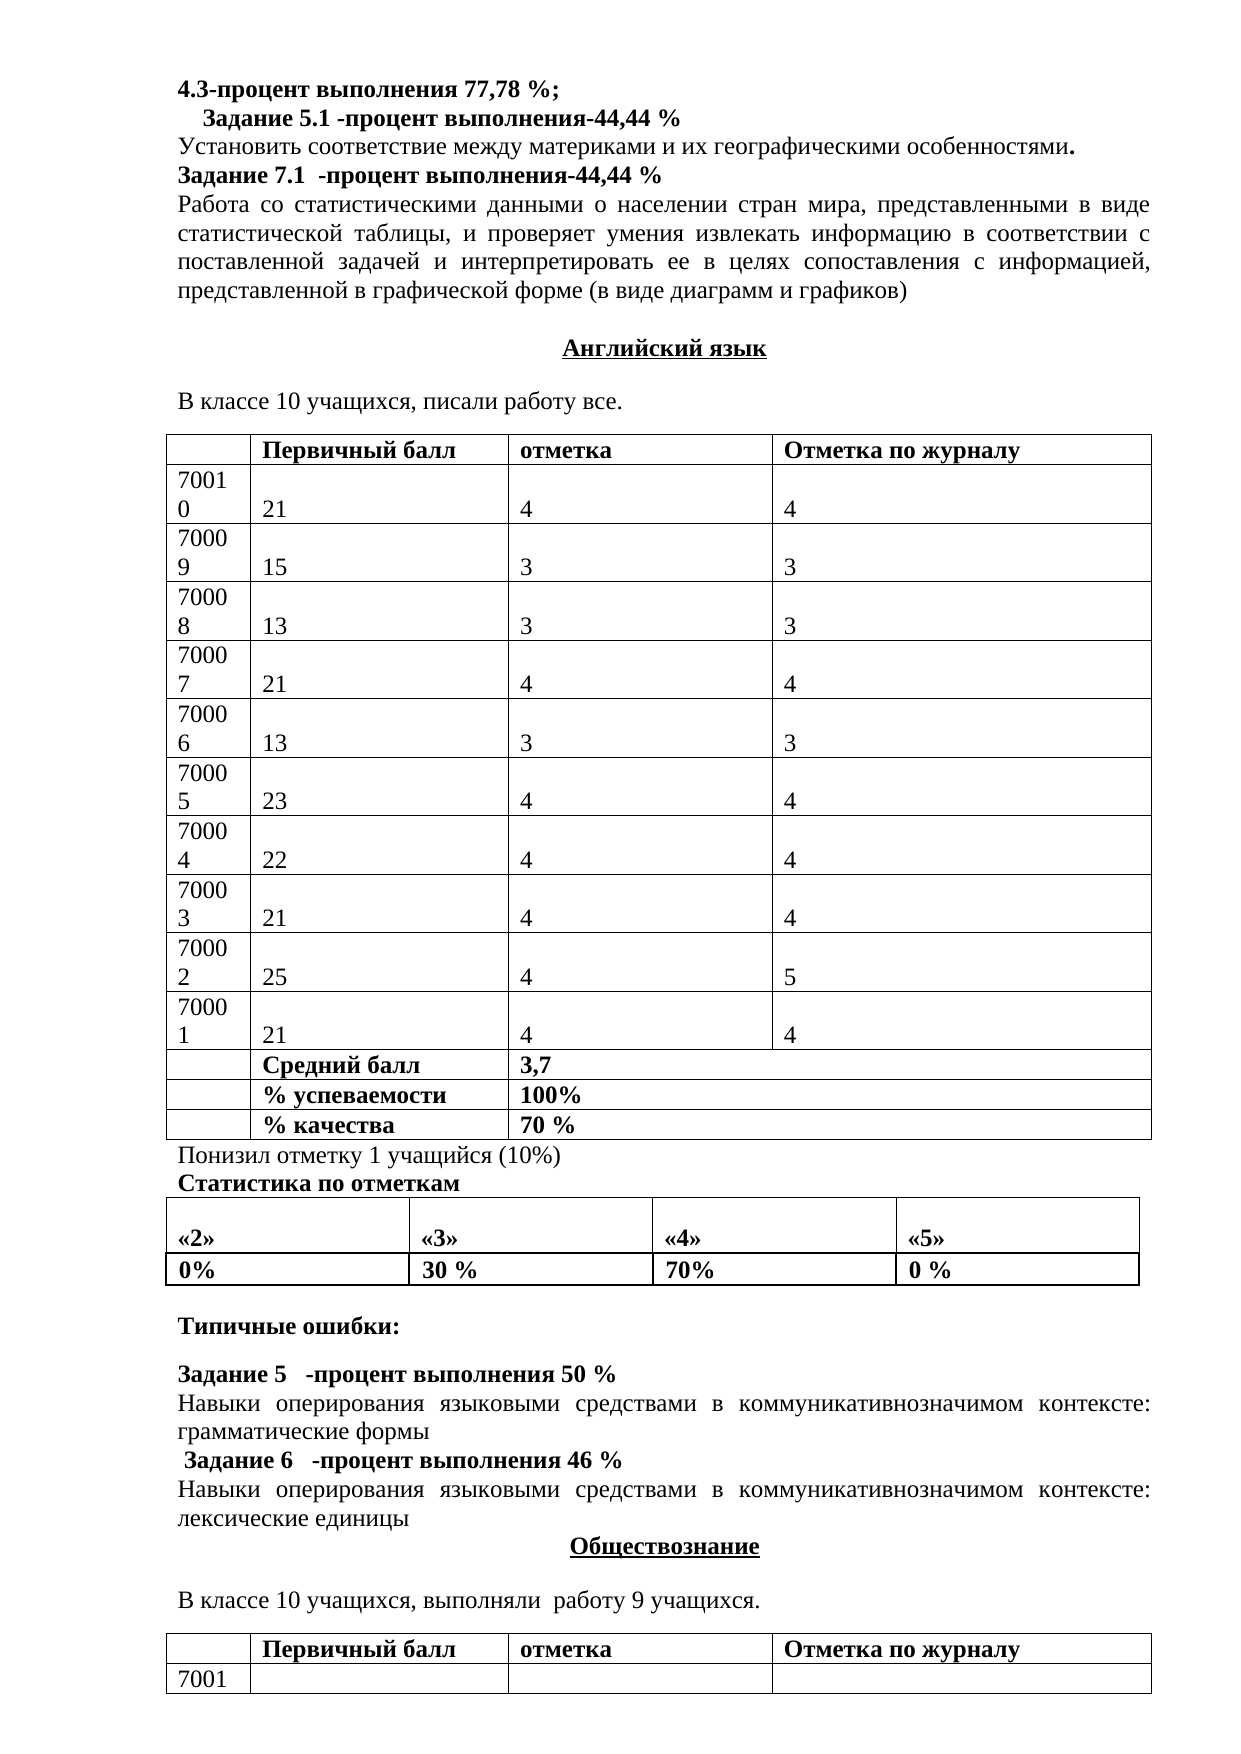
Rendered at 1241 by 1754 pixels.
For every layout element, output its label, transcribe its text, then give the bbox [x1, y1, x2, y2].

table_cell % успеваемости [251, 1080, 508, 1109]
table_cell 4 [773, 758, 1151, 815]
table_cell Средний балл [251, 1050, 508, 1079]
text Навыки оперирования языковыми средствами в коммуникативнозначимом контексте: грамматические формы [177, 1388, 1152, 1445]
text Задание 5.1 -процент выполнения-44,44 % [177, 103, 1152, 131]
text Навыки оперирования языковыми средствами в коммуникативнозначимом контексте: лексические единицы [177, 1474, 1152, 1531]
table_cell 4 [509, 933, 772, 991]
table_header Первичный балл [251, 435, 508, 464]
text Установить соответствие между материками и их географическими особенностями. [177, 131, 1152, 160]
table_cell 70004 [167, 816, 250, 874]
table_cell 25 [251, 933, 508, 991]
table_cell 70010 [167, 1664, 250, 1692]
table_header «4» [653, 1198, 896, 1252]
text Работа со статистическими данными о населении стран мира, представленными в виде статистической таблицы, и проверяет умения извлекать информацию в соответствии с поставленной задачей и интерпретировать ее в целях сопоставления с информацией, представленной в графической форме (в виде диаграмм и графиков) [177, 189, 1152, 304]
table_cell 3 [509, 582, 772, 639]
text В классе 10 учащихся, писали работу все. [177, 386, 1152, 415]
table_cell 4 [773, 465, 1151, 522]
table_cell % качества [251, 1110, 508, 1139]
table_cell 70 % [509, 1110, 1151, 1139]
table_cell 4 [773, 992, 1151, 1049]
table_header [167, 1634, 250, 1663]
text Понизил отметку 1 учащийся (10%) [177, 1140, 1152, 1168]
table_cell 100% [509, 1080, 1151, 1109]
text В классе 10 учащихся, выполняли работу 9 учащихся. [177, 1585, 1152, 1614]
table_cell 21 [251, 641, 508, 698]
text Статистика по отметкам [177, 1168, 1152, 1197]
table_cell 70007 [167, 641, 250, 698]
table_cell 30 % [410, 1254, 652, 1284]
table_cell [509, 1664, 772, 1692]
table_cell 4 [509, 875, 772, 932]
table_cell 4 [509, 465, 772, 522]
table_cell 3,7 [509, 1050, 1151, 1079]
table_cell 70003 [167, 875, 250, 932]
table_cell 13 [251, 699, 508, 757]
table_cell 3 [773, 524, 1151, 581]
table_header «5» [897, 1198, 1139, 1252]
table_cell 70005 [167, 758, 250, 815]
table_cell 3 [509, 524, 772, 581]
text Английский язык [177, 333, 1152, 361]
table_cell 22 [251, 816, 508, 874]
table_cell 70006 [167, 699, 250, 757]
table_cell [167, 1050, 250, 1079]
text Обществознание [177, 1531, 1152, 1560]
table_cell 0% [167, 1254, 408, 1284]
table_cell 3 [773, 582, 1151, 639]
table_cell 4 [509, 758, 772, 815]
table_cell 4 [509, 641, 772, 698]
table_header Первичный балл [251, 1634, 508, 1663]
table_cell 13 [251, 582, 508, 639]
text Типичные ошибки: [177, 1311, 1152, 1340]
table_header «2» [167, 1198, 409, 1252]
table_cell 5 [773, 933, 1151, 991]
table_cell 4 [773, 816, 1151, 874]
table_cell [773, 1664, 1151, 1692]
table_cell [167, 1110, 250, 1139]
table_header «3» [410, 1198, 652, 1252]
table_cell 70008 [167, 582, 250, 639]
table_cell 4 [773, 641, 1151, 698]
table_cell 21 [251, 875, 508, 932]
table_cell 15 [251, 524, 508, 581]
table_header [167, 435, 250, 464]
table_cell [251, 1664, 508, 1692]
table_header отметка [509, 435, 772, 464]
table_cell 4 [773, 875, 1151, 932]
table_cell 21 [251, 465, 508, 522]
table_cell 3 [773, 699, 1151, 757]
table_cell 70% [654, 1254, 895, 1284]
table_cell 70002 [167, 933, 250, 991]
text Задание 7.1 -процент выполнения-44,44 % [177, 160, 1152, 189]
text 4.3-процент выполнения 77,78 %; [177, 74, 1152, 103]
table_header отметка [509, 1634, 772, 1663]
table_header Отметка по журналу [773, 1634, 1151, 1663]
text Задание 5 -процент выполнения 50 % [177, 1359, 1152, 1388]
table_cell 3 [509, 699, 772, 757]
table_cell 23 [251, 758, 508, 815]
table_cell [167, 1080, 250, 1109]
table_cell 4 [509, 992, 772, 1049]
table_cell 70009 [167, 524, 250, 581]
table_cell 21 [251, 992, 508, 1049]
table_header Отметка по журналу [773, 435, 1151, 464]
table_cell 0 % [897, 1254, 1138, 1284]
text Задание 6 -процент выполнения 46 % [177, 1445, 1152, 1474]
table_cell 70001 [167, 992, 250, 1049]
table_cell 4 [509, 816, 772, 874]
table_cell 70010 [167, 465, 250, 522]
